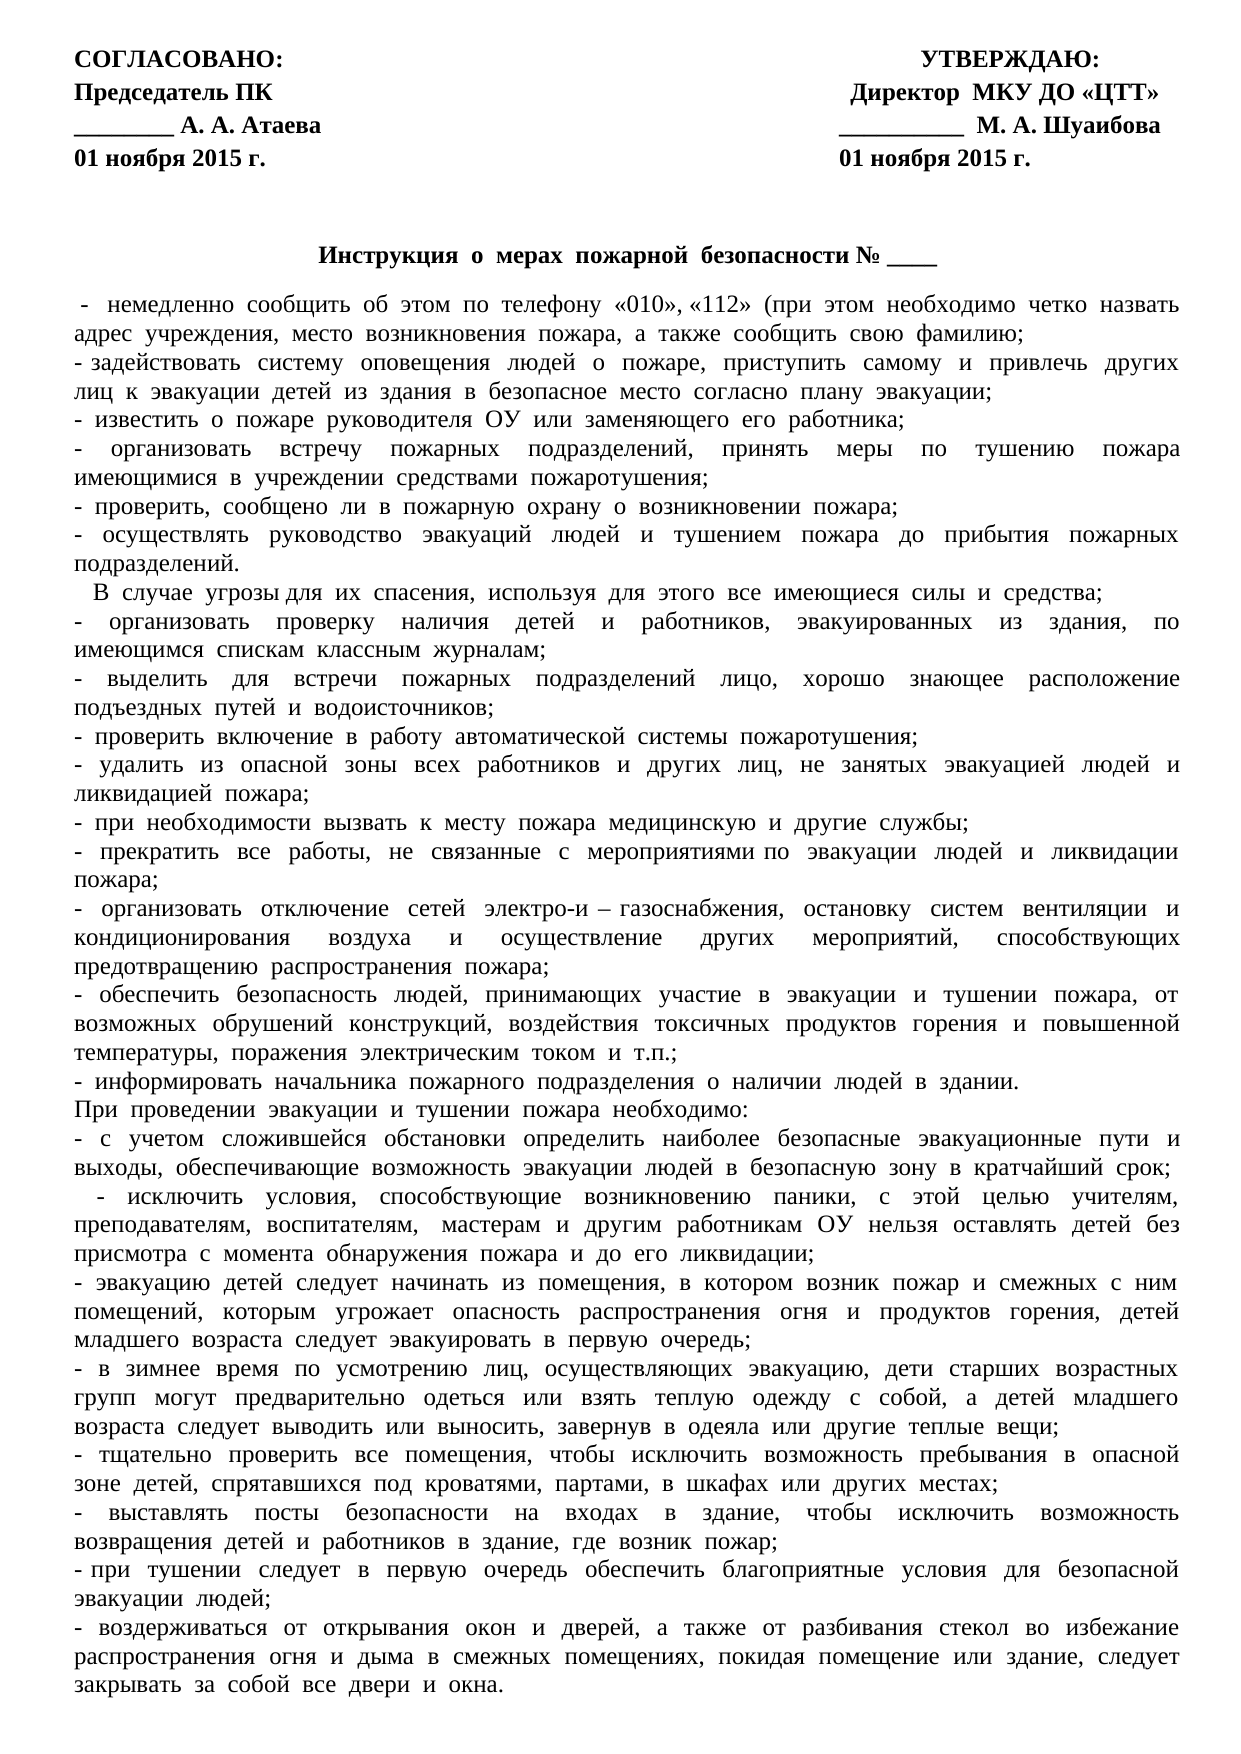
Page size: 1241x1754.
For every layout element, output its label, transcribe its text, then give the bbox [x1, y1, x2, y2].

text - тщательно проверить все помещения, чтобы исключить возможность пребывания в опасной зоне детей, спрятавшихся под кроватями, партами, в шкафах или других местах; [74, 1439, 1181, 1497]
text 01 ноября 2015 г. 01 ноября 2015 г. [74, 143, 1181, 172]
text - прекратить все работы, не связанные с мероприятиями по эвакуации людей и ликвидации пожара; [74, 836, 1181, 893]
text В случае угрозы для их спасения, используя для этого все имеющиеся силы и средства; [74, 577, 1181, 606]
text - немедленно сообщить об этом по телефону «010», «112» (при этом необходимо четко назвать адрес учреждения, место возникновения пожара, а также сообщить свою фамилию; [74, 289, 1181, 347]
text - воздерживаться от открывания окон и дверей, а также от разбивания стекол во избежание распространения огня и дыма в смежных помещениях, покидая помещение или здание, следует закрывать за собой все двери и окна. [74, 1612, 1181, 1698]
text При проведении эвакуации и тушении пожара необходимо: [74, 1094, 1181, 1123]
text - проверить включение в работу автоматической системы пожаротушения; [74, 721, 1181, 749]
text - удалить из опасной зоны всех работников и других лиц, не занятых эвакуацией людей и ликвидацией пожара; [74, 749, 1181, 807]
text - проверить, сообщено ли в пожарную охрану о возникновении пожара; [74, 491, 1181, 519]
text - в зимнее время по усмотрению лиц, осуществляющих эвакуацию, дети старших возрастных групп могут предварительно одеться или взять теплую одежду с собой, а детей младшего возраста следует выводить или выносить, завернув в одеяла или другие теплые вещи; [74, 1353, 1181, 1439]
text - известить о пожаре руководителя ОУ или заменяющего его работника; [74, 404, 1181, 433]
text Инструкция о мерах пожарной безопасности № ____ [74, 240, 1181, 269]
text - обеспечить безопасность людей, принимающих участие в эвакуации и тушении пожара, от возможных обрушений конструкций, воздействия токсичных продуктов горения и повышенной температуры, поражения электрическим током и т.п.; [74, 979, 1181, 1066]
text - задействовать систему оповещения людей о пожаре, приступить самому и привлечь других лиц к эвакуации детей из здания в безопасное место согласно плану эвакуации; [74, 347, 1181, 404]
text - эвакуацию детей следует начинать из помещения, в котором возник пожар и смежных с ним помещений, которым угрожает опасность распространения огня и продуктов горения, детей младшего возраста следует эвакуировать в первую очередь; [74, 1267, 1181, 1353]
text - выставлять посты безопасности на входах в здание, чтобы исключить возможность возвращения детей и работников в здание, где возник пожар; [74, 1497, 1181, 1554]
text - при необходимости вызвать к месту пожара медицинскую и другие службы; [74, 807, 1181, 836]
text - организовать проверку наличия детей и работников, эвакуированных из здания, по имеющимся спискам классным журналам; [74, 606, 1181, 663]
text - информировать начальника пожарного подразделения о наличии людей в здании. [74, 1066, 1181, 1094]
text - исключить условия, способствующие возникновению паники, с этой целью учителям, преподавателям, воспитателям, мастерам и другим работникам ОУ нельзя оставлять детей без присмотра с момента обнаружения пожара и до его ликвидации; [74, 1181, 1181, 1267]
text - осуществлять руководство эвакуаций людей и тушением пожара до прибытия пожарных подразделений. [74, 519, 1181, 577]
text Председатель ПК Директор МКУ ДО «ЦТТ» [74, 77, 1181, 106]
text - выделить для встречи пожарных подразделений лицо, хорошо знающее расположение подъездных путей и водоисточников; [74, 663, 1181, 721]
text - организовать встречу пожарных подразделений, принять меры по тушению пожара имеющимися в учреждении средствами пожаротушения; [74, 433, 1181, 491]
text - организовать отключение сетей электро-и – газоснабжения, остановку систем вентиляции и кондиционирования воздуха и осуществление других мероприятий, способствующих предотвращению распространения пожара; [74, 893, 1181, 979]
text - при тушении следует в первую очередь обеспечить благоприятные условия для безопасной эвакуации людей; [74, 1554, 1181, 1612]
text СОГЛАСОВАНО: УТВЕРЖДАЮ: [74, 44, 1181, 73]
text ________ А. А. Атаева __________ М. А. Шуаибова [74, 110, 1181, 139]
text - с учетом сложившейся обстановки определить наиболее безопасные эвакуационные пути и выходы, обеспечивающие возможность эвакуации людей в безопасную зону в кратчайший срок; [74, 1123, 1181, 1181]
